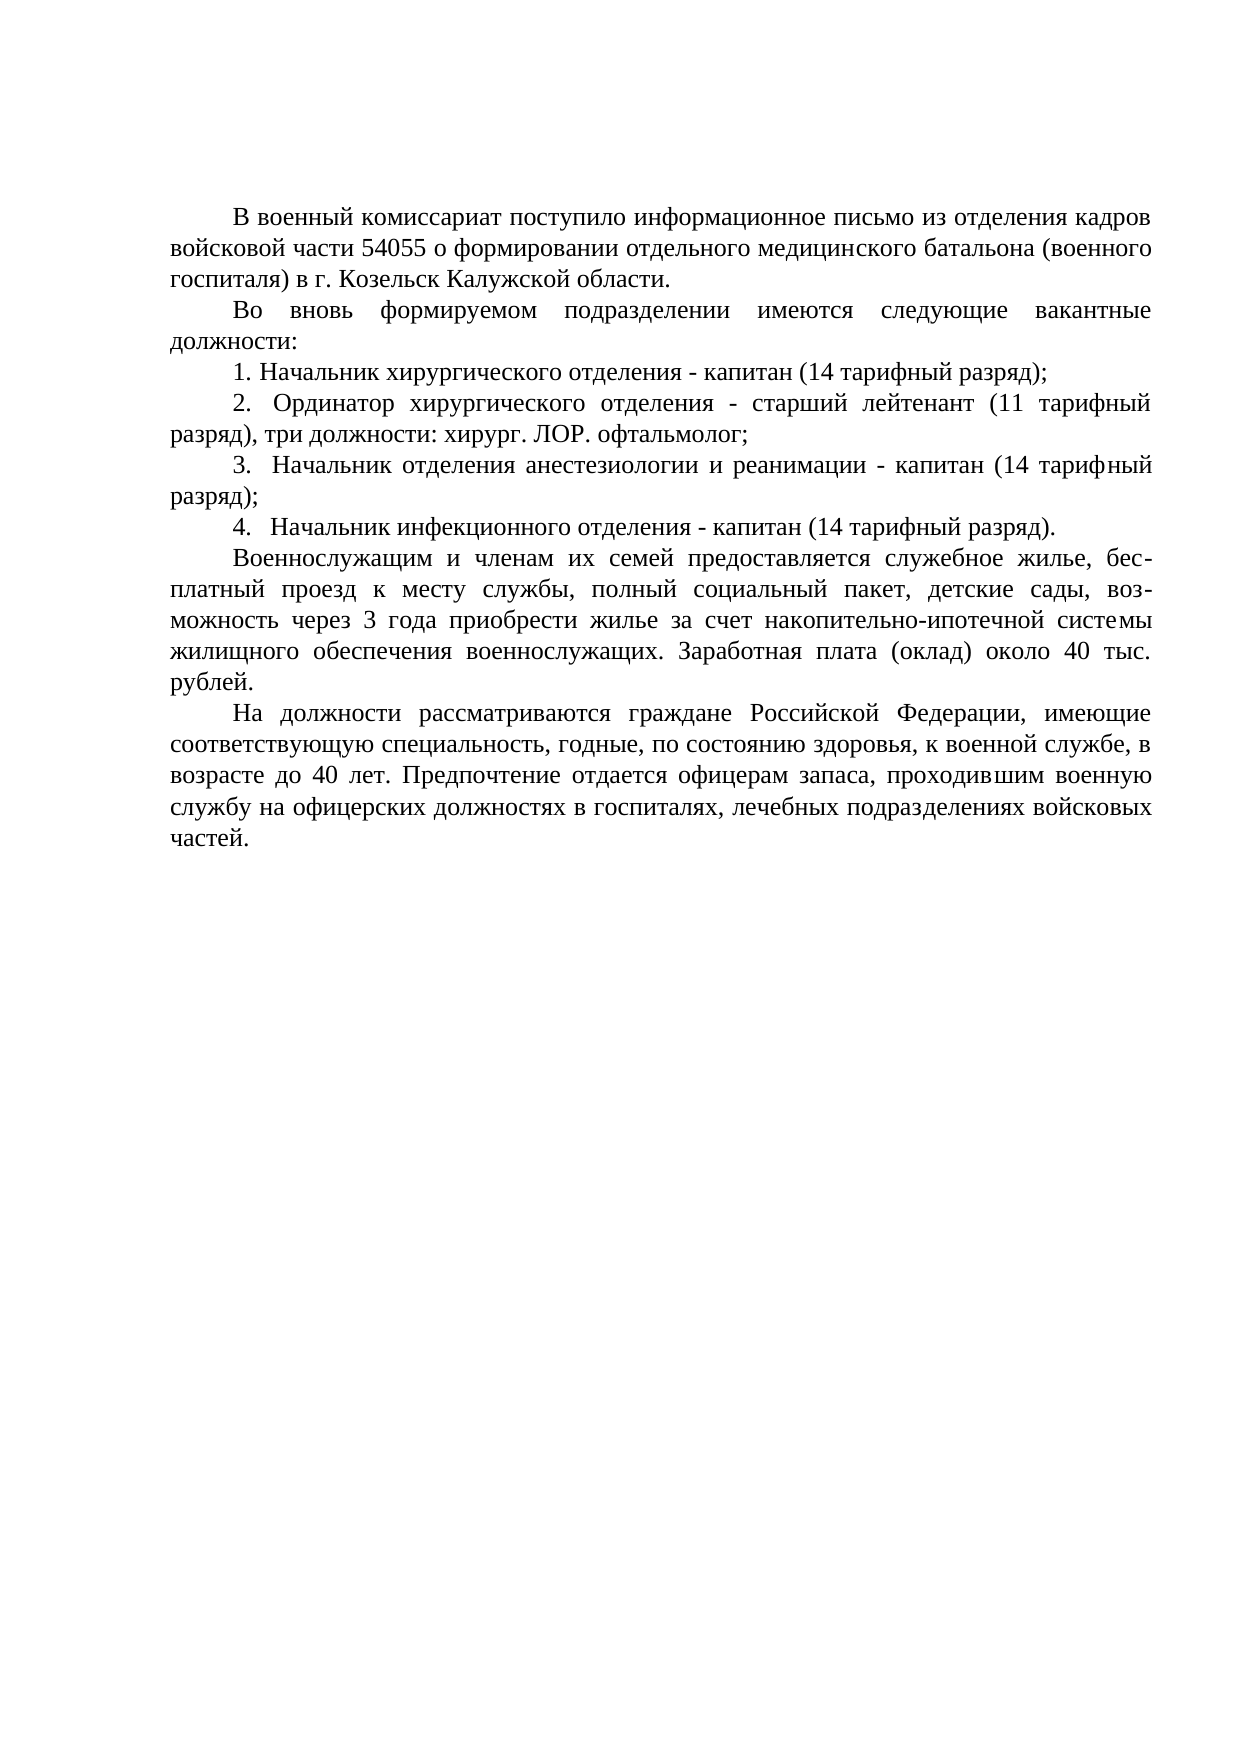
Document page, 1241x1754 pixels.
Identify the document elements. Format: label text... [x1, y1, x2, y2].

list Начальник хирургического отделения - капитан (14 тарифный разряд); [170, 356, 1154, 387]
text На должности рассматриваются граждане Российской Федерации, имеющие соответствующую специальность, годные, по состоянию здоровья, к военной службе, в возрасте до 40 лет. Предпочтение отдается офицерам запаса, проходившим военную службу на офицерских должностях в госпиталях, лечебных подразделениях войсковых частей. [170, 697, 1152, 852]
list Начальник отделения анестезиологии и реанимации - капитан (14 тарифный разряд); [170, 449, 1152, 511]
text Во вновь формируемом подразделении имеются следующие вакантные должности: [170, 293, 1152, 356]
text В военный комиссариат поступило информационное письмо из отделения кадров войсковой части 54055 о формировании отдельного медицинского батальона (военного госпиталя) в г. Козельск Калужской области. [170, 200, 1152, 293]
list Начальник инфекционного отделения - капитан (14 тарифный разряд). [170, 511, 1154, 542]
list Ординатор хирургического отделения - старший лейтенант (11 тарифный разряд), три должности: хирург. ЛОР. офтальмолог; [170, 387, 1152, 449]
text Военнослужащим и членам их семей предоставляется служебное жилье, бесплатный проезд к месту службы, полный социальный пакет, детские сады, возможность через 3 года приобрести жилье за счет накопительно-ипотечной системы жилищного обеспечения военнослужащих. Заработная плата (оклад) около 40 тыс. рублей. [170, 542, 1152, 697]
